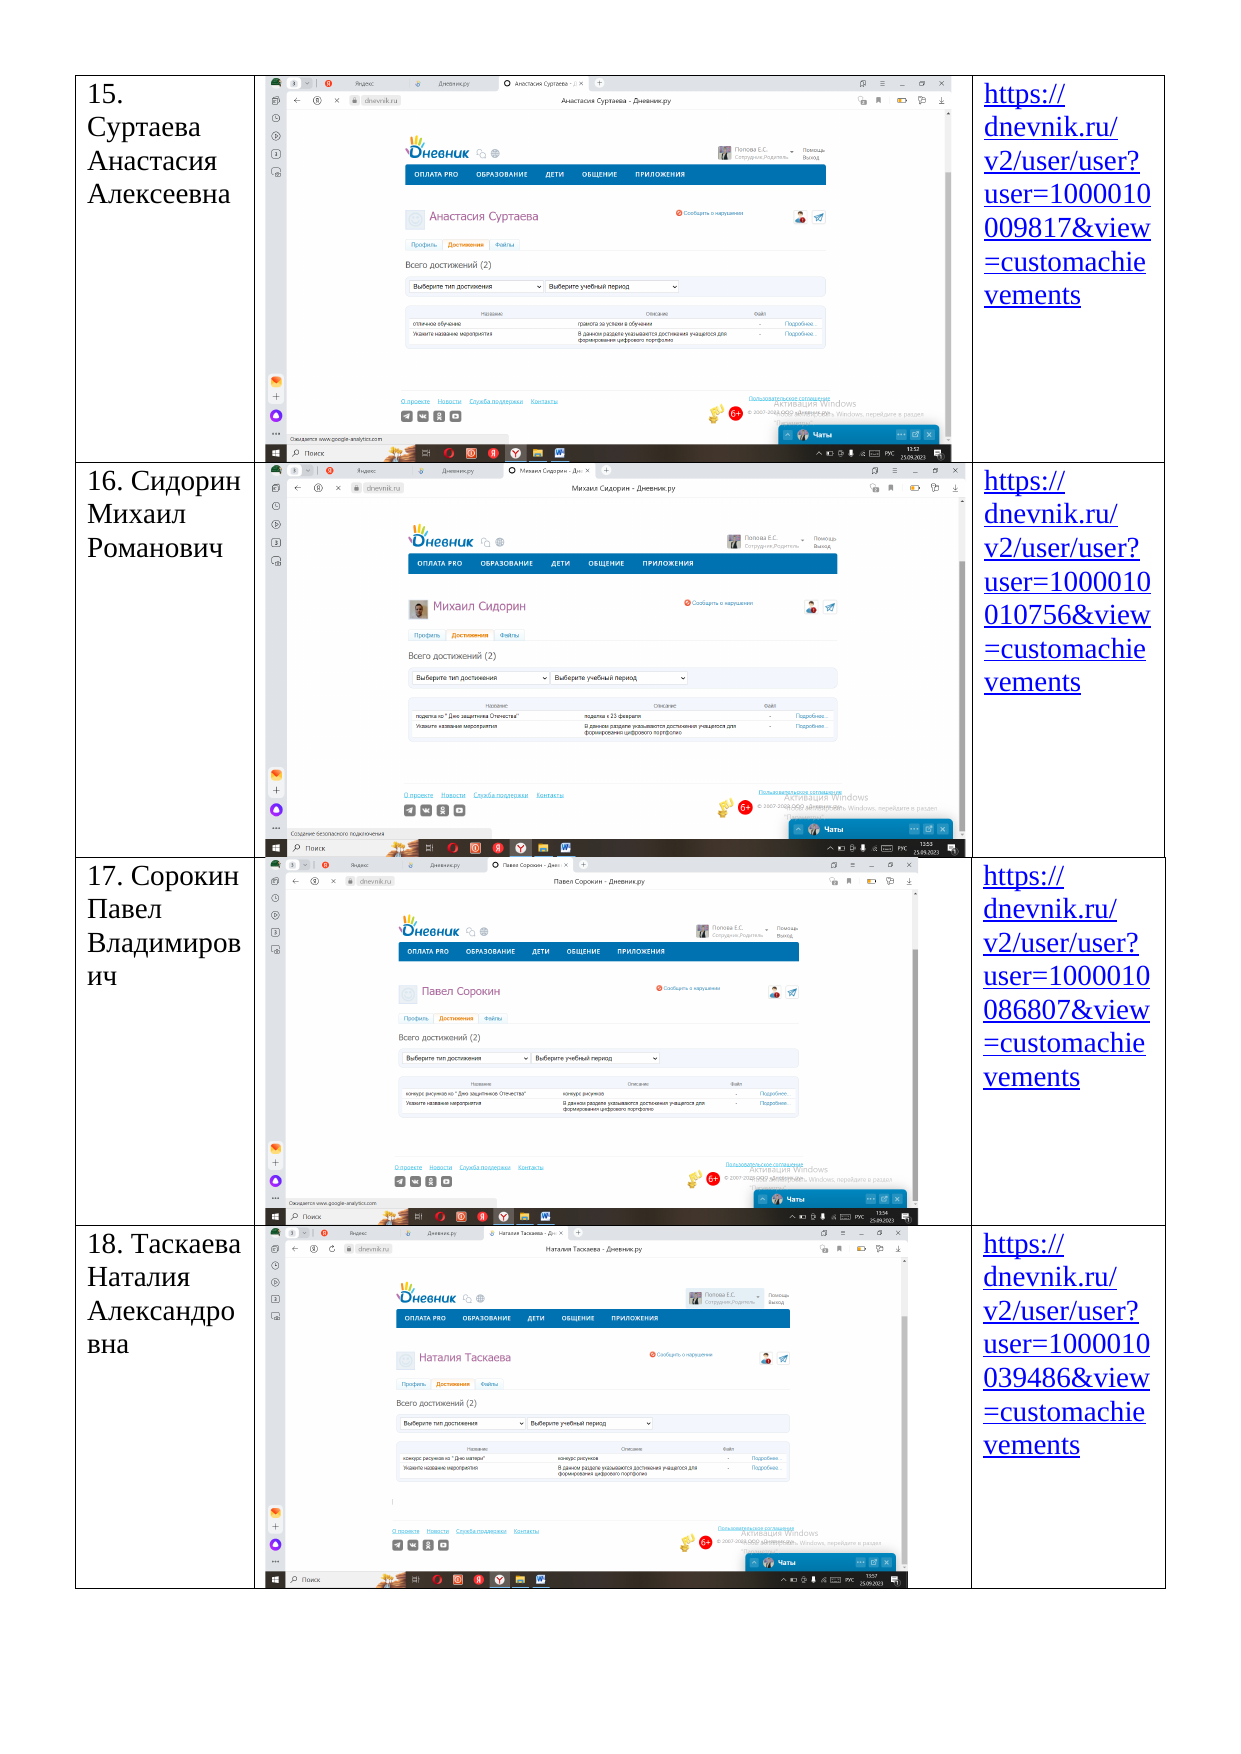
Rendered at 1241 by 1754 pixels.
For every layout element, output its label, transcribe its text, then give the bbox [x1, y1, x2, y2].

table_cell [952, 76, 972, 462]
table_cell https://dnevnik.ru/v2/user/user?user=1000010086807&view=customachievements [972, 858, 1165, 1225]
table_cell https://dnevnik.ru/v2/user/user?user=1000010009817&view=customachievements [973, 76, 1164, 462]
table_cell [255, 76, 265, 462]
table_cell [255, 463, 265, 857]
table_cell 18. Таскаева Наталия Александровна [76, 1226, 254, 1587]
picture [265, 463, 966, 1225]
table_cell 15. Суртаева Анастасия Алексеевна [76, 76, 254, 462]
table_cell 17. Сорокин Павел Владимирович [76, 858, 254, 1225]
table_cell [255, 858, 265, 1225]
picture [265, 76, 952, 462]
table_cell [255, 1226, 265, 1587]
table_cell [966, 463, 972, 857]
table_cell https://dnevnik.ru/v2/user/user?user=1000010010756&view=customachievements [973, 463, 1164, 857]
picture [265, 1226, 908, 1588]
table_cell [919, 858, 971, 1225]
table_cell https://dnevnik.ru/v2/user/user?user=1000010039486&view=customachievements [972, 1226, 1165, 1587]
table_cell 16. Сидорин Михаил Романович [76, 463, 254, 857]
table_cell [908, 1226, 971, 1587]
